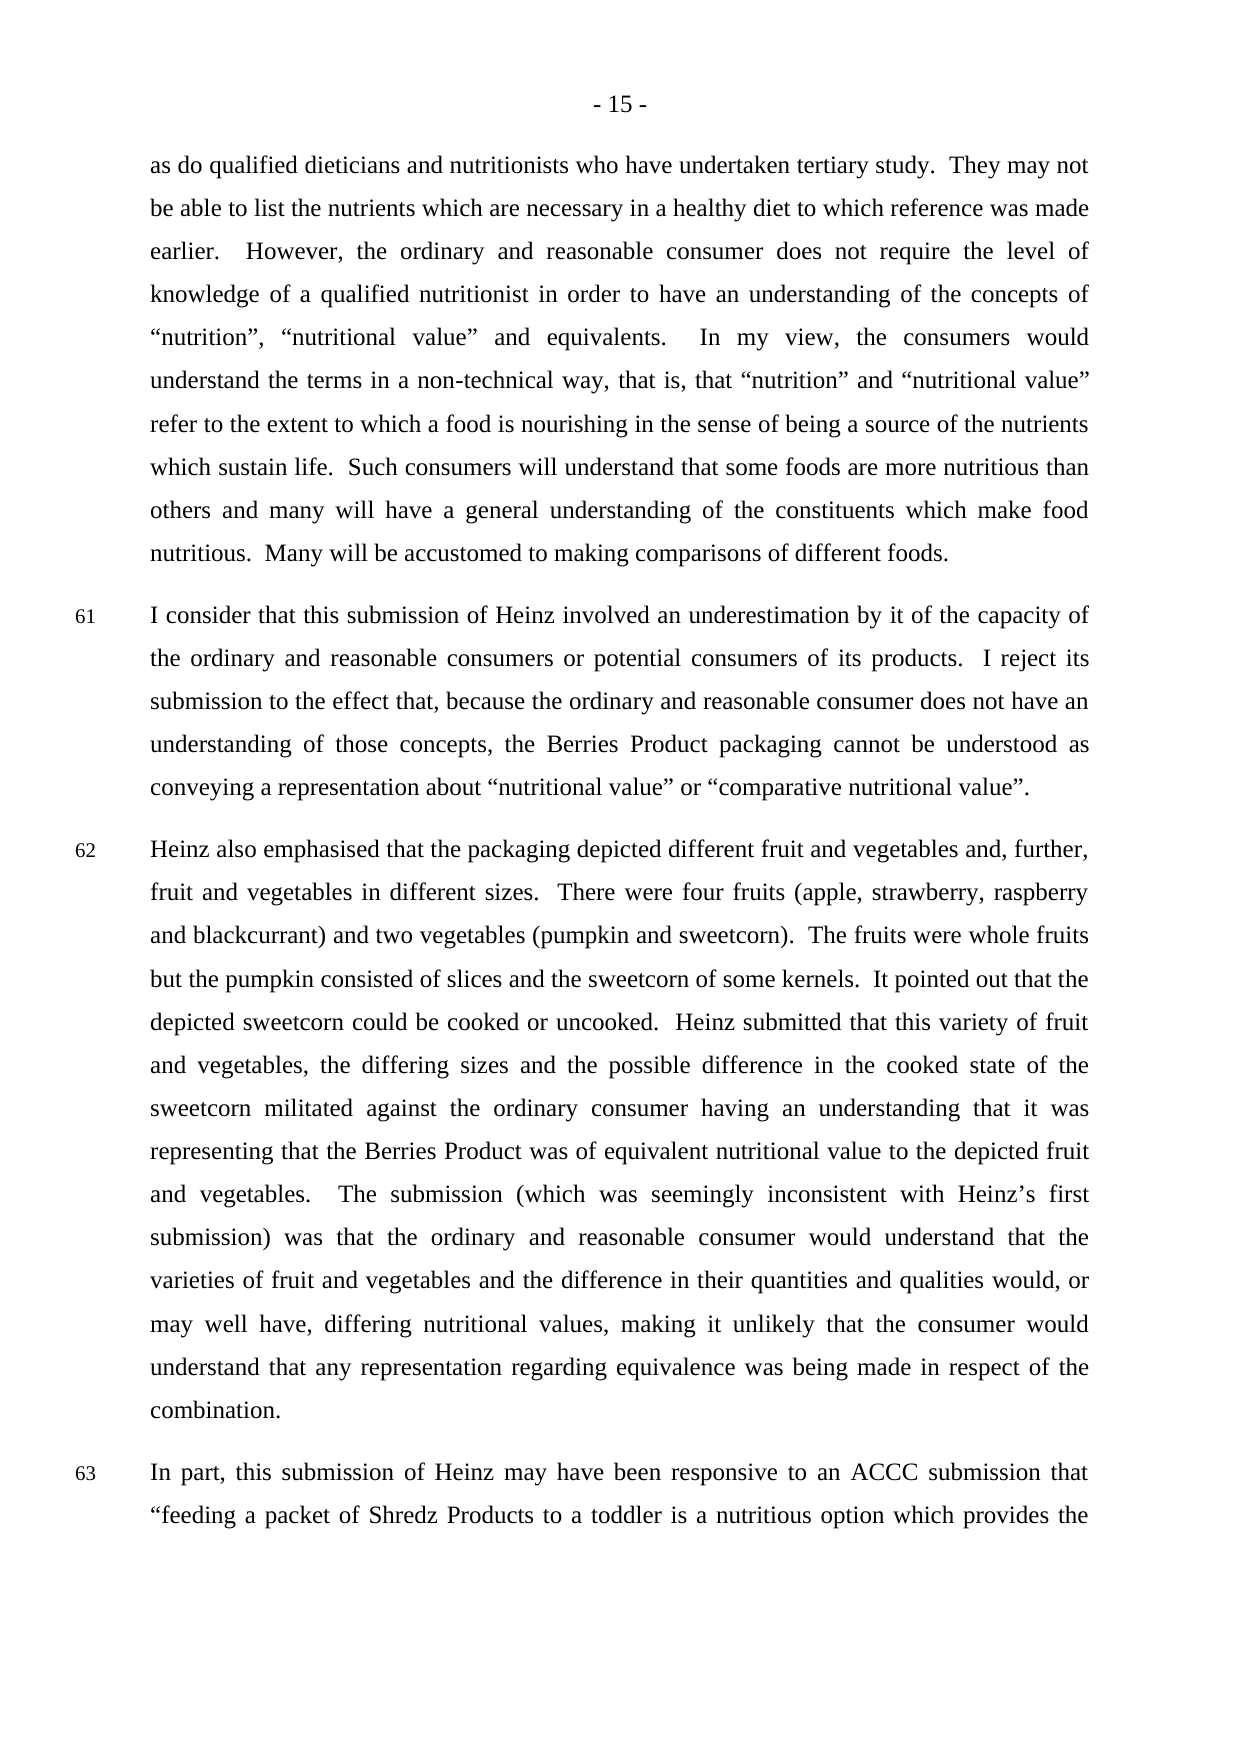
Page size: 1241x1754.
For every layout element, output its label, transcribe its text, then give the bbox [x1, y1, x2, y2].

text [75, 1457, 1090, 1529]
text I consider that this submission of Heinz involved an underestimation by it of the capacity of the ordinary and reasonable consumers or potential consumers of its products. I reject its submission to the effect that, because the ordinary and reasonable consumer does not have an understanding of those concepts, the Berries Product packaging cannot be understood as conveying a representation about “nutritional value” or “comparative nutritional value”. [75, 600, 1090, 801]
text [75, 150, 1090, 567]
text Heinz also emphasised that the packaging depicted different fruit and vegetables and, further, fruit and vegetables in different sizes. There were four fruits (apple, strawberry, raspberry and blackcurrant) and two vegetables (pumpkin and sweetcorn). The fruits were whole fruits but the pumpkin consisted of slices and the sweetcorn of some kernels. It pointed out that the depicted sweetcorn could be cooked or uncooked. Heinz submitted that this variety of fruit and vegetables, the differing sizes and the possible difference in the cooked state of the sweetcorn militated against the ordinary consumer having an understanding that it was representing that the Berries Product was of equivalent nutritional value to the depicted fruit and vegetables. The submission (which was seemingly inconsistent with Heinz’s first submission) was that the ordinary and reasonable consumer would understand that the varieties of fruit and vegetables and the difference in their quantities and qualities would, or may well have, differing nutritional values, making it unlikely that the consumer would understand that any representation regarding equivalence was being made in respect of the combination. [75, 834, 1090, 1424]
